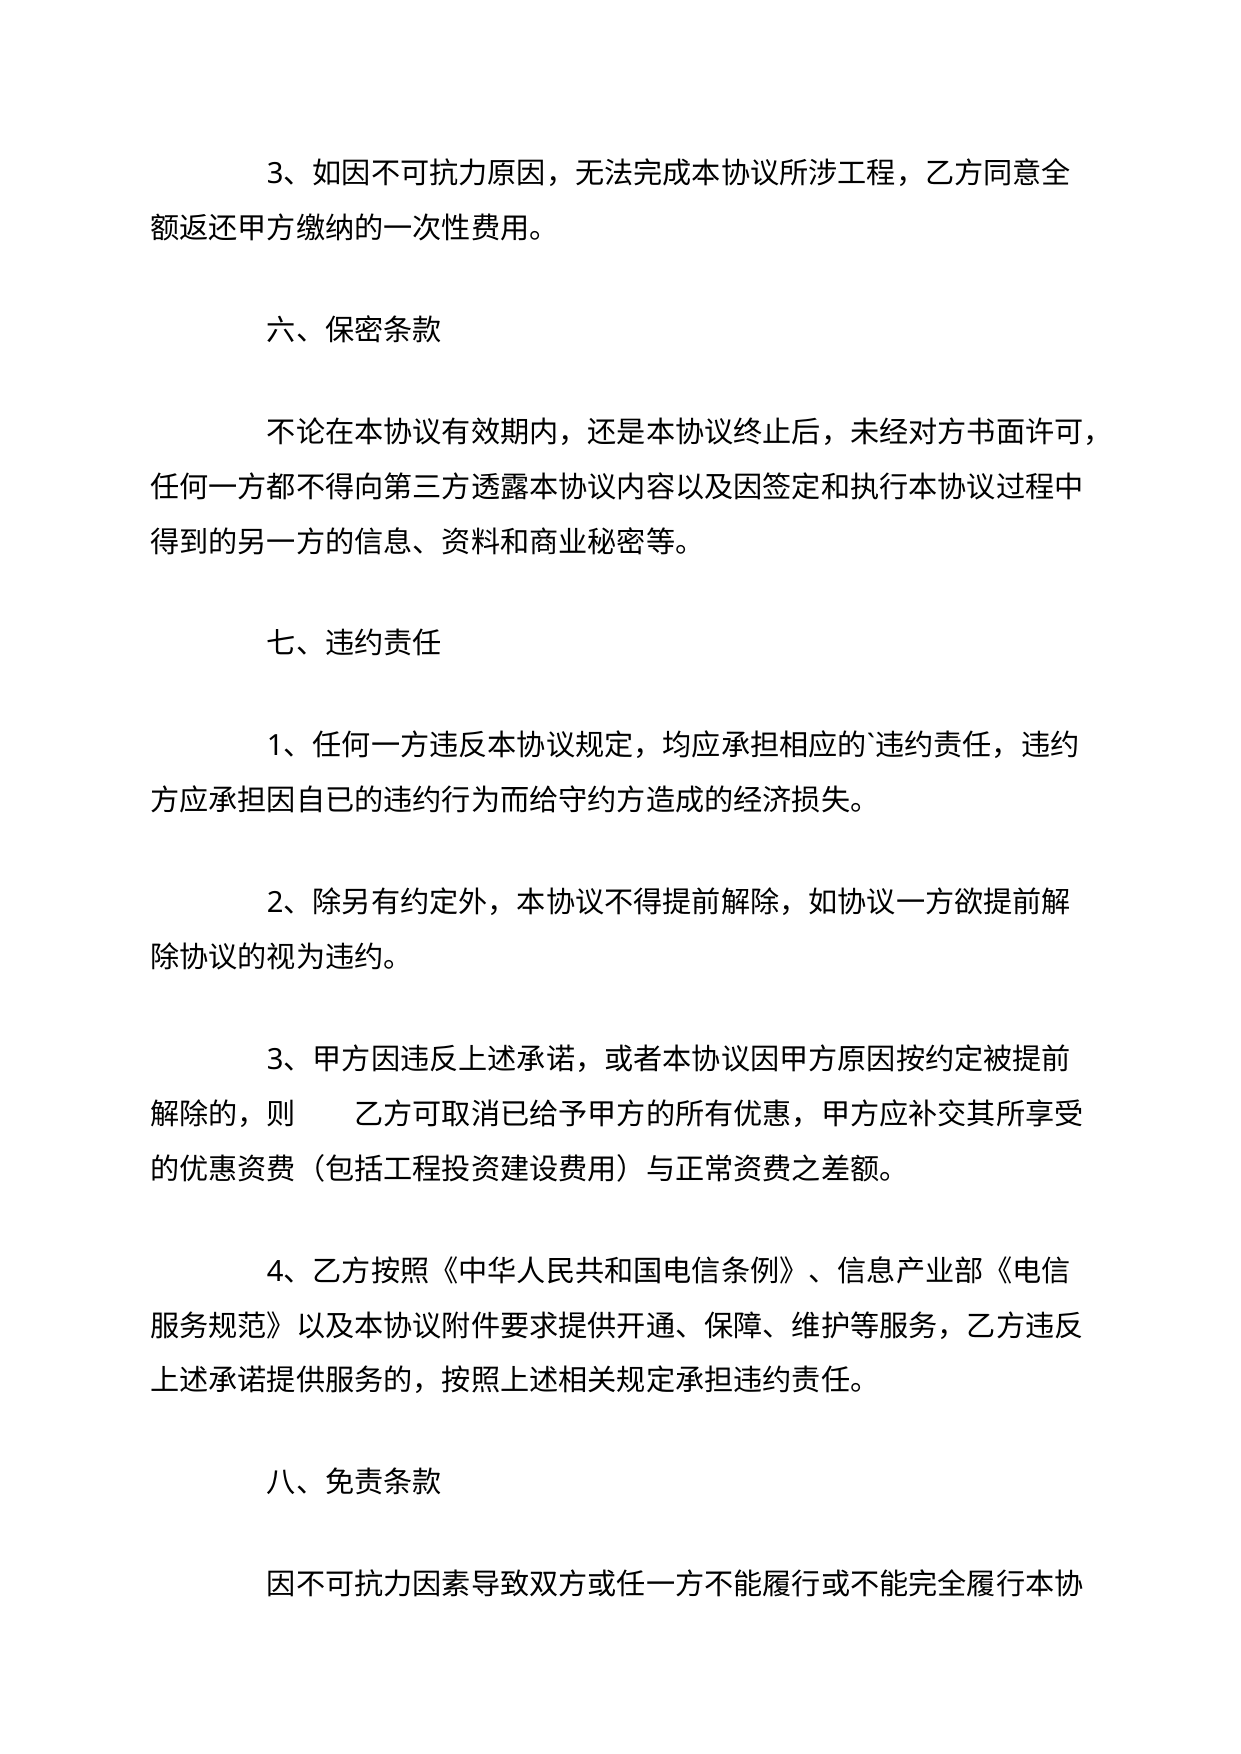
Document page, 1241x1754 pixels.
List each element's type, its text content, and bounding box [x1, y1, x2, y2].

text 3、甲方因违反上述承诺，或者本协议因甲方原因按约定被提前解除的，则 乙方可取消已给予甲方的所有优惠，甲方应补交其所享受的优惠资费（包括工程投资建设费用）与正常资费之差额。 [150, 1035, 1090, 1188]
text 不论在本协议有效期内，还是本协议终止后，未经对方书面许可，任何一方都不得向第三方透露本协议内容以及因签定和执行本协议过程中得到的另一方的信息、资料和商业秘密等。 [150, 408, 1090, 561]
text 七、违约责任 [150, 620, 1090, 662]
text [150, 1561, 1090, 1603]
text 八、免责条款 [150, 1459, 1090, 1501]
text 4、乙方按照《中华人民共和国电信条例》、信息产业部《电信服务规范》以及本协议附件要求提供开通、保障、维护等服务，乙方违反上述承诺提供服务的，按照上述相关规定承担违约责任。 [150, 1247, 1090, 1399]
text 2、除另有约定外，本协议不得提前解除，如协议一方欲提前解除协议的视为违约。 [150, 879, 1090, 976]
text 3、如因不可抗力原因，无法完成本协议所涉工程，乙方同意全额返还甲方缴纳的一次性费用。 [150, 150, 1090, 247]
text 六、保密条款 [150, 307, 1090, 349]
text 1、任何一方违反本协议规定，均应承担相应的`违约责任，违约方应承担因自已的违约行为而给守约方造成的经济损失。 [150, 722, 1090, 819]
